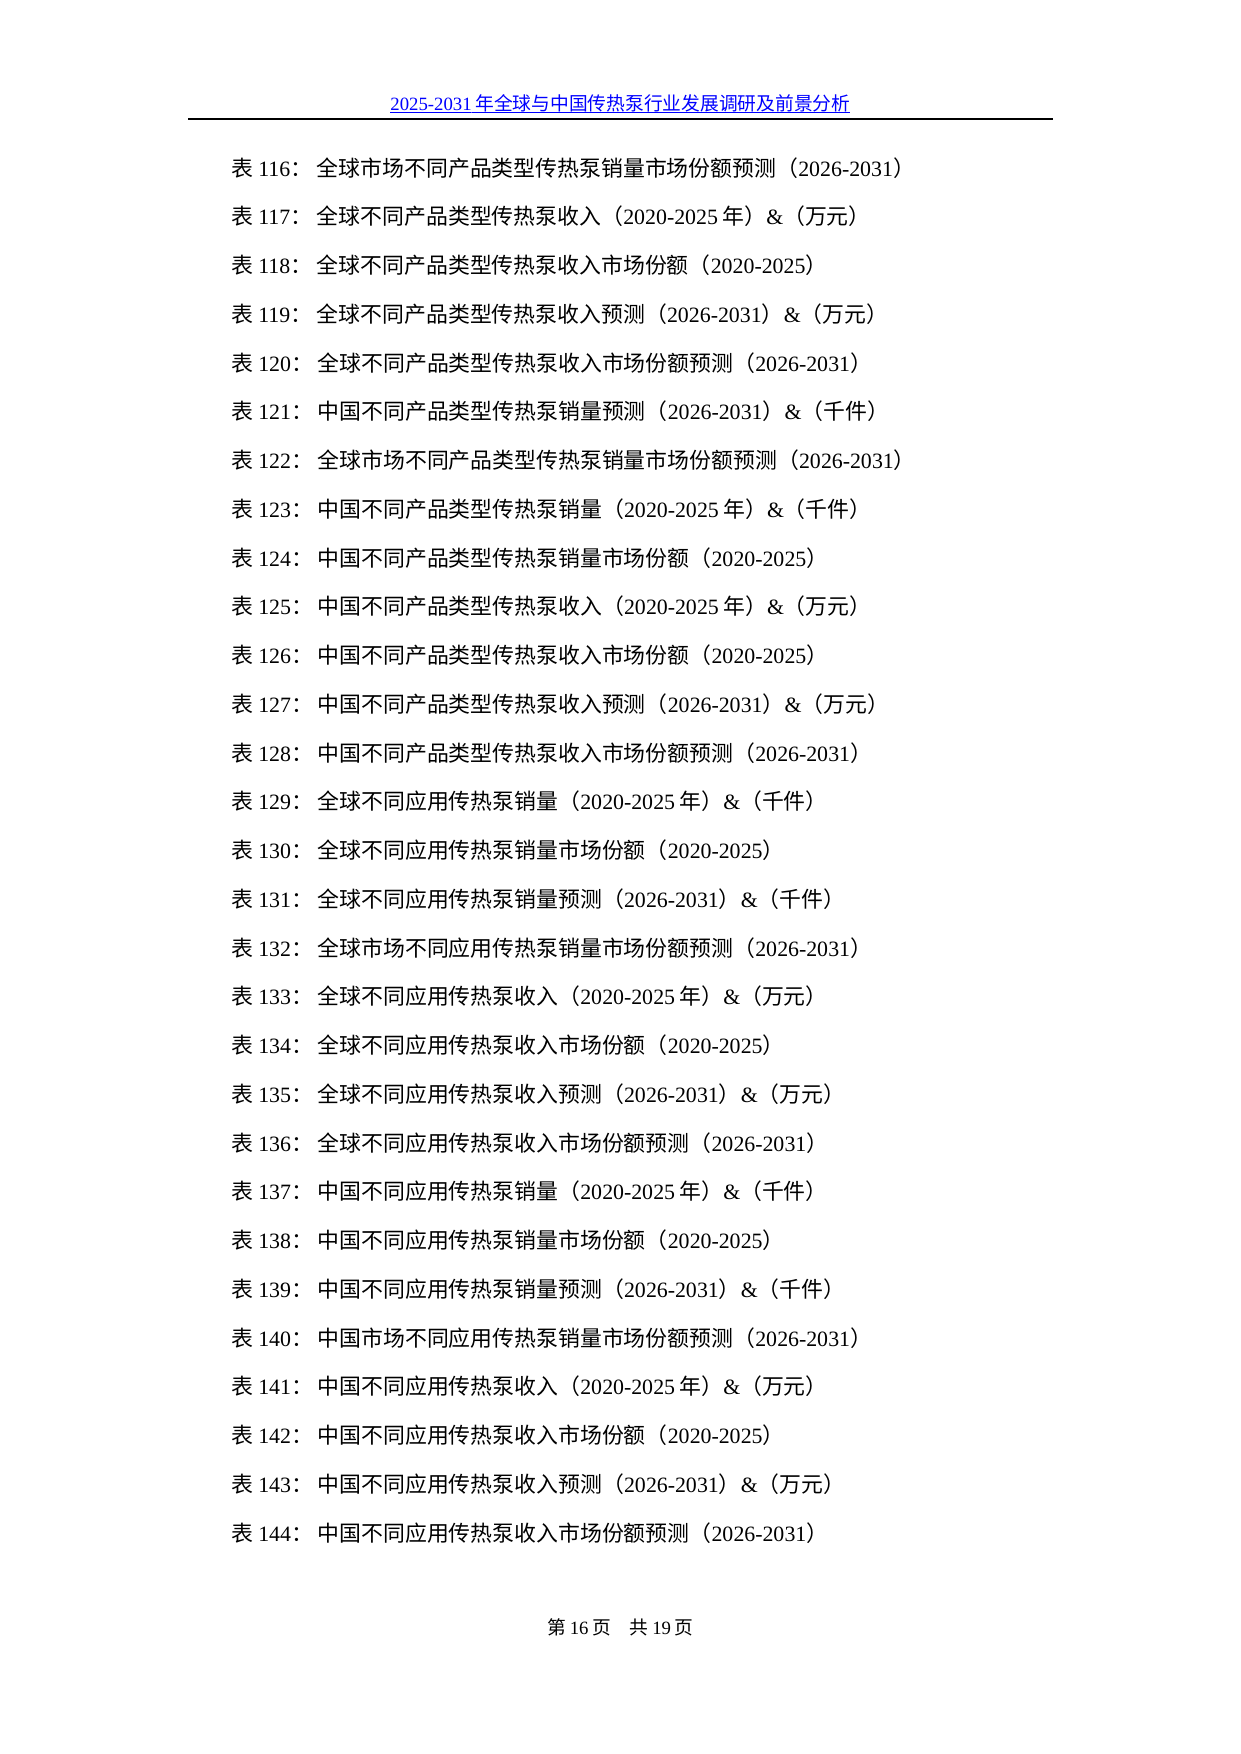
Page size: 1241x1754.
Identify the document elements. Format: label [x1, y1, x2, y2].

text [187, 150, 1053, 1548]
